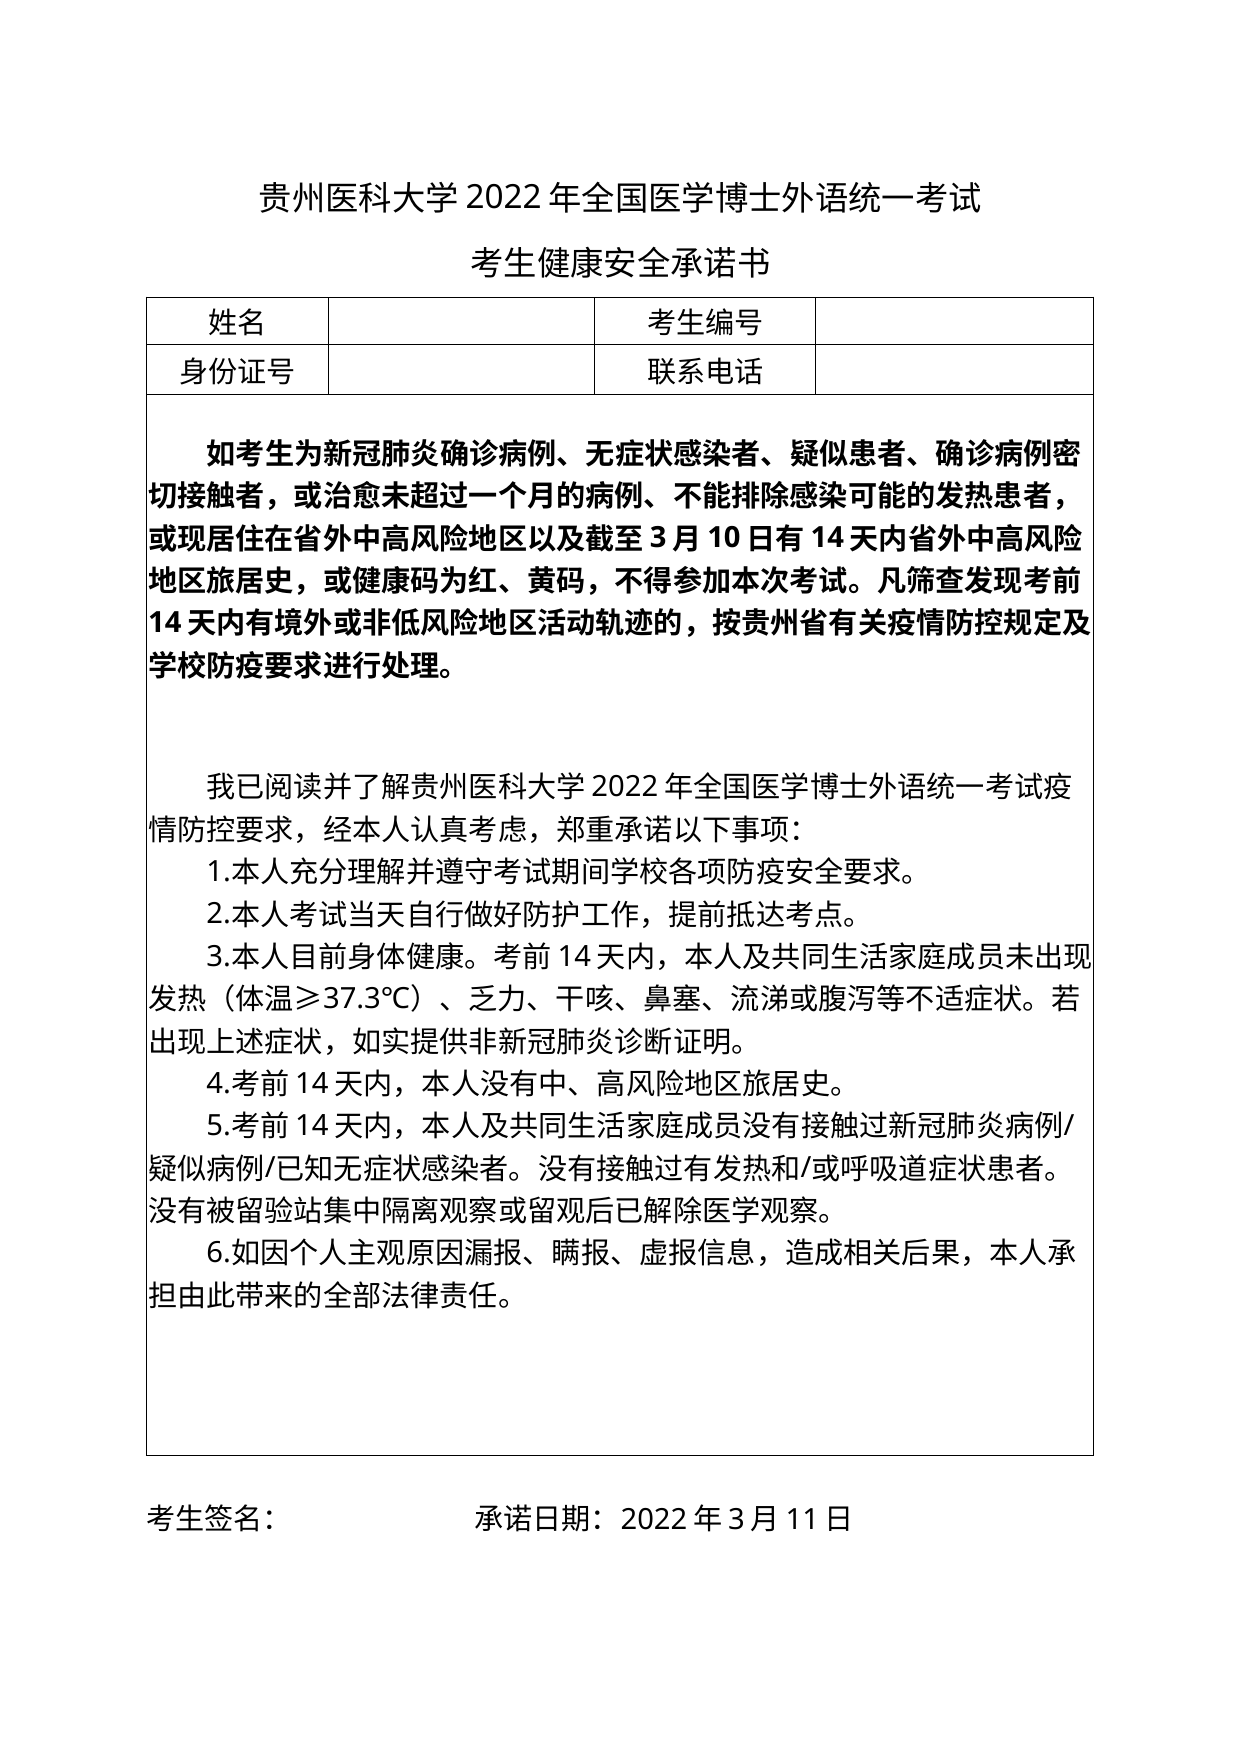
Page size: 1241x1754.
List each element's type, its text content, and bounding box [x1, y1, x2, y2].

table_header 贵州医科大学2022年全国医学博士外语统一考试 考生健康安全承诺书 [144, 162, 1096, 295]
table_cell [144, 295, 1096, 1579]
